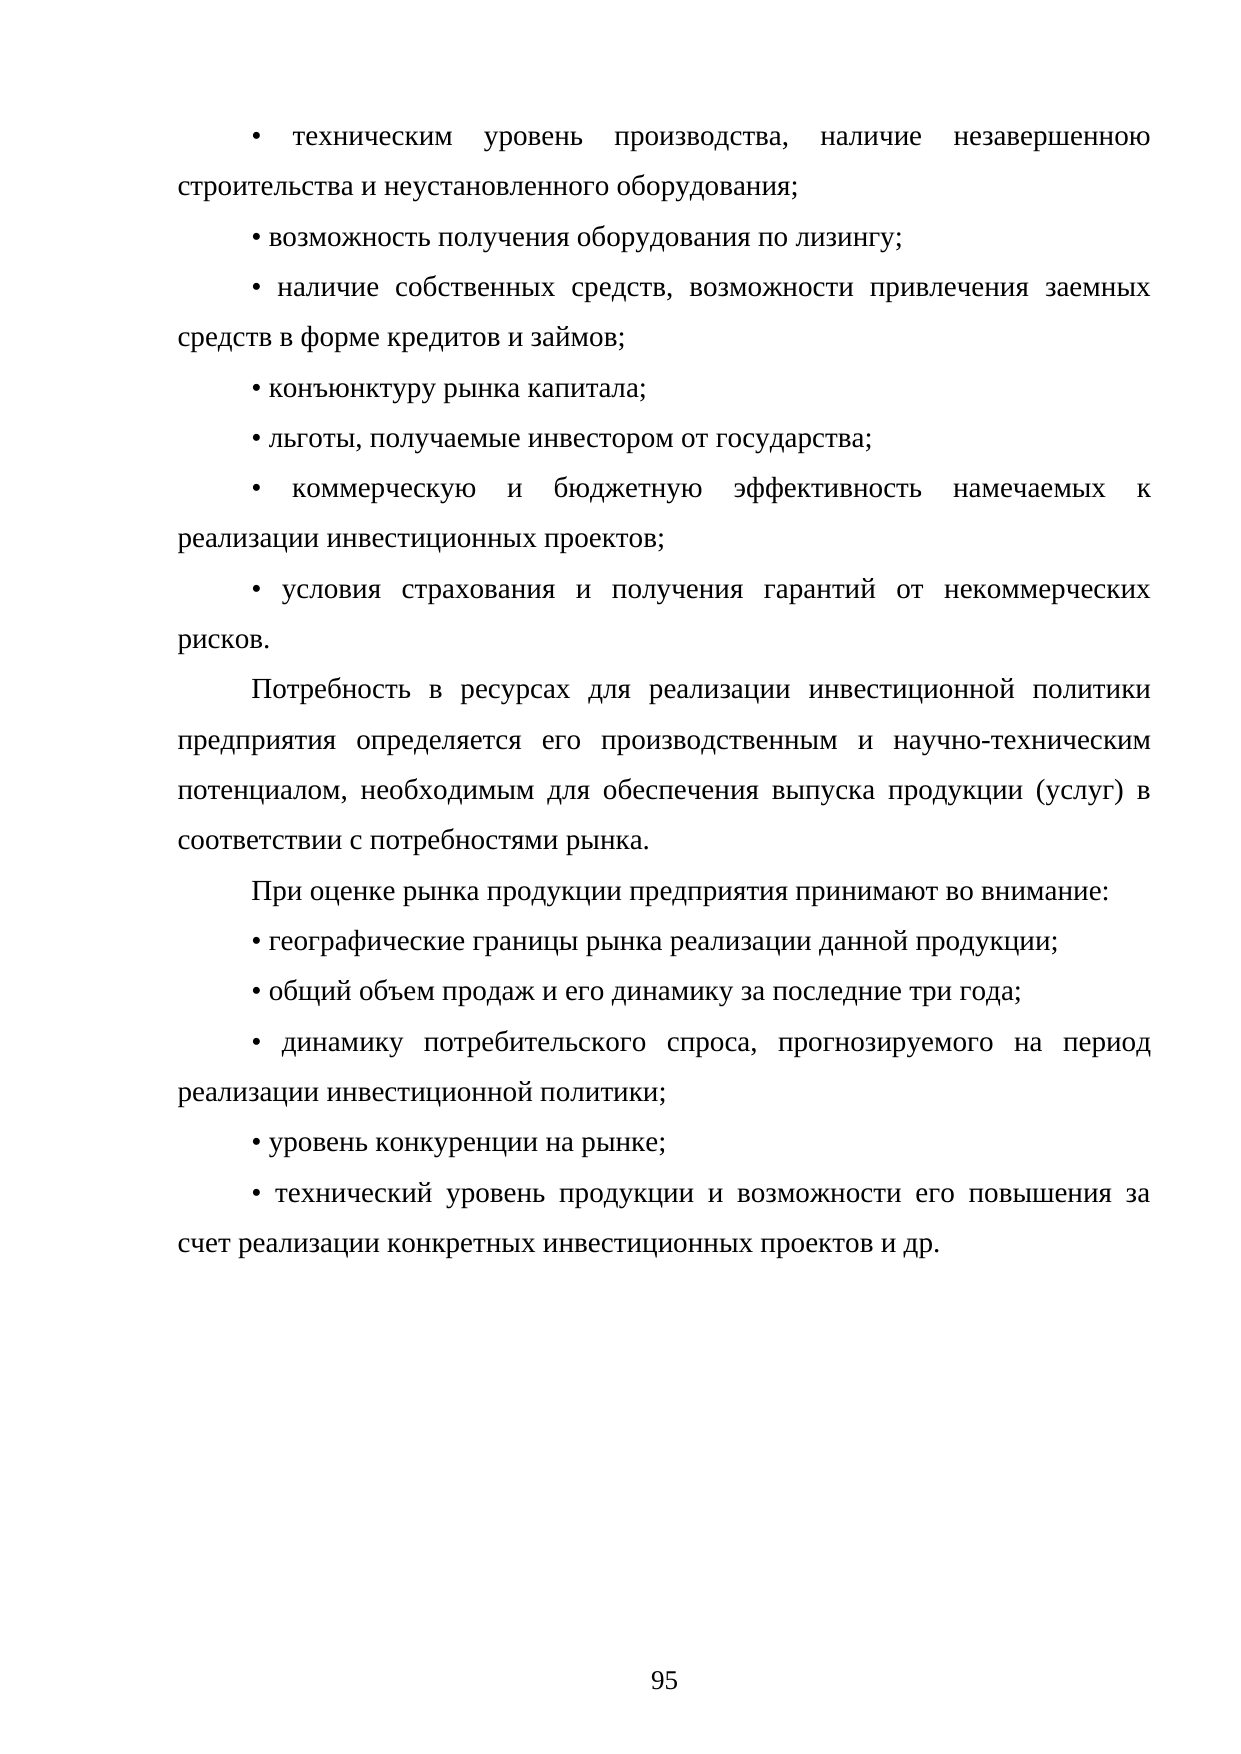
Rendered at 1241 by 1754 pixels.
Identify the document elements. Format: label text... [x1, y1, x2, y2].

text • уровень конкуренции на рынке; [177, 1124, 1152, 1158]
text • технический уровень продукции и возможности его повышения за счет реализации конкретных инвестиционных проектов и др. [177, 1175, 1152, 1258]
text • условия страхования и получения гарантий от некоммерческих рисков. [177, 571, 1152, 655]
text Потребность в ресурсах для реализации инвестиционной политики предприятия определяется его производственным и научно-техническим потенциалом, необходимым для обеспечения выпуска продукции (услуг) в соответствии с потребностями рынка. [177, 672, 1152, 856]
text • географические границы рынка реализации данной продукции; [177, 923, 1152, 957]
text • коммерческую и бюджетную эффективность намечаемых к реализации инвестиционных проектов; [177, 470, 1152, 554]
text • динамику потребительского спроса, прогнозируемого на период реализации инвестиционной политики; [177, 1024, 1152, 1108]
text • общий объем продаж и его динамику за последние три года; [177, 973, 1152, 1007]
text • наличие собственных средств, возможности привлечения заемных средств в форме кредитов и займов; [177, 269, 1152, 353]
text • конъюнктуру рынка капитала; [177, 370, 1152, 403]
text • льготы, получаемые инвестором от государства; [177, 420, 1152, 453]
text • техническим уровень производства, наличие незавершенною строительства и неустановленного оборудования; [177, 118, 1152, 202]
text • возможность получения оборудования по лизингу; [177, 219, 1152, 252]
text При оценке рынка продукции предприятия принимают во внимание: [177, 873, 1152, 906]
